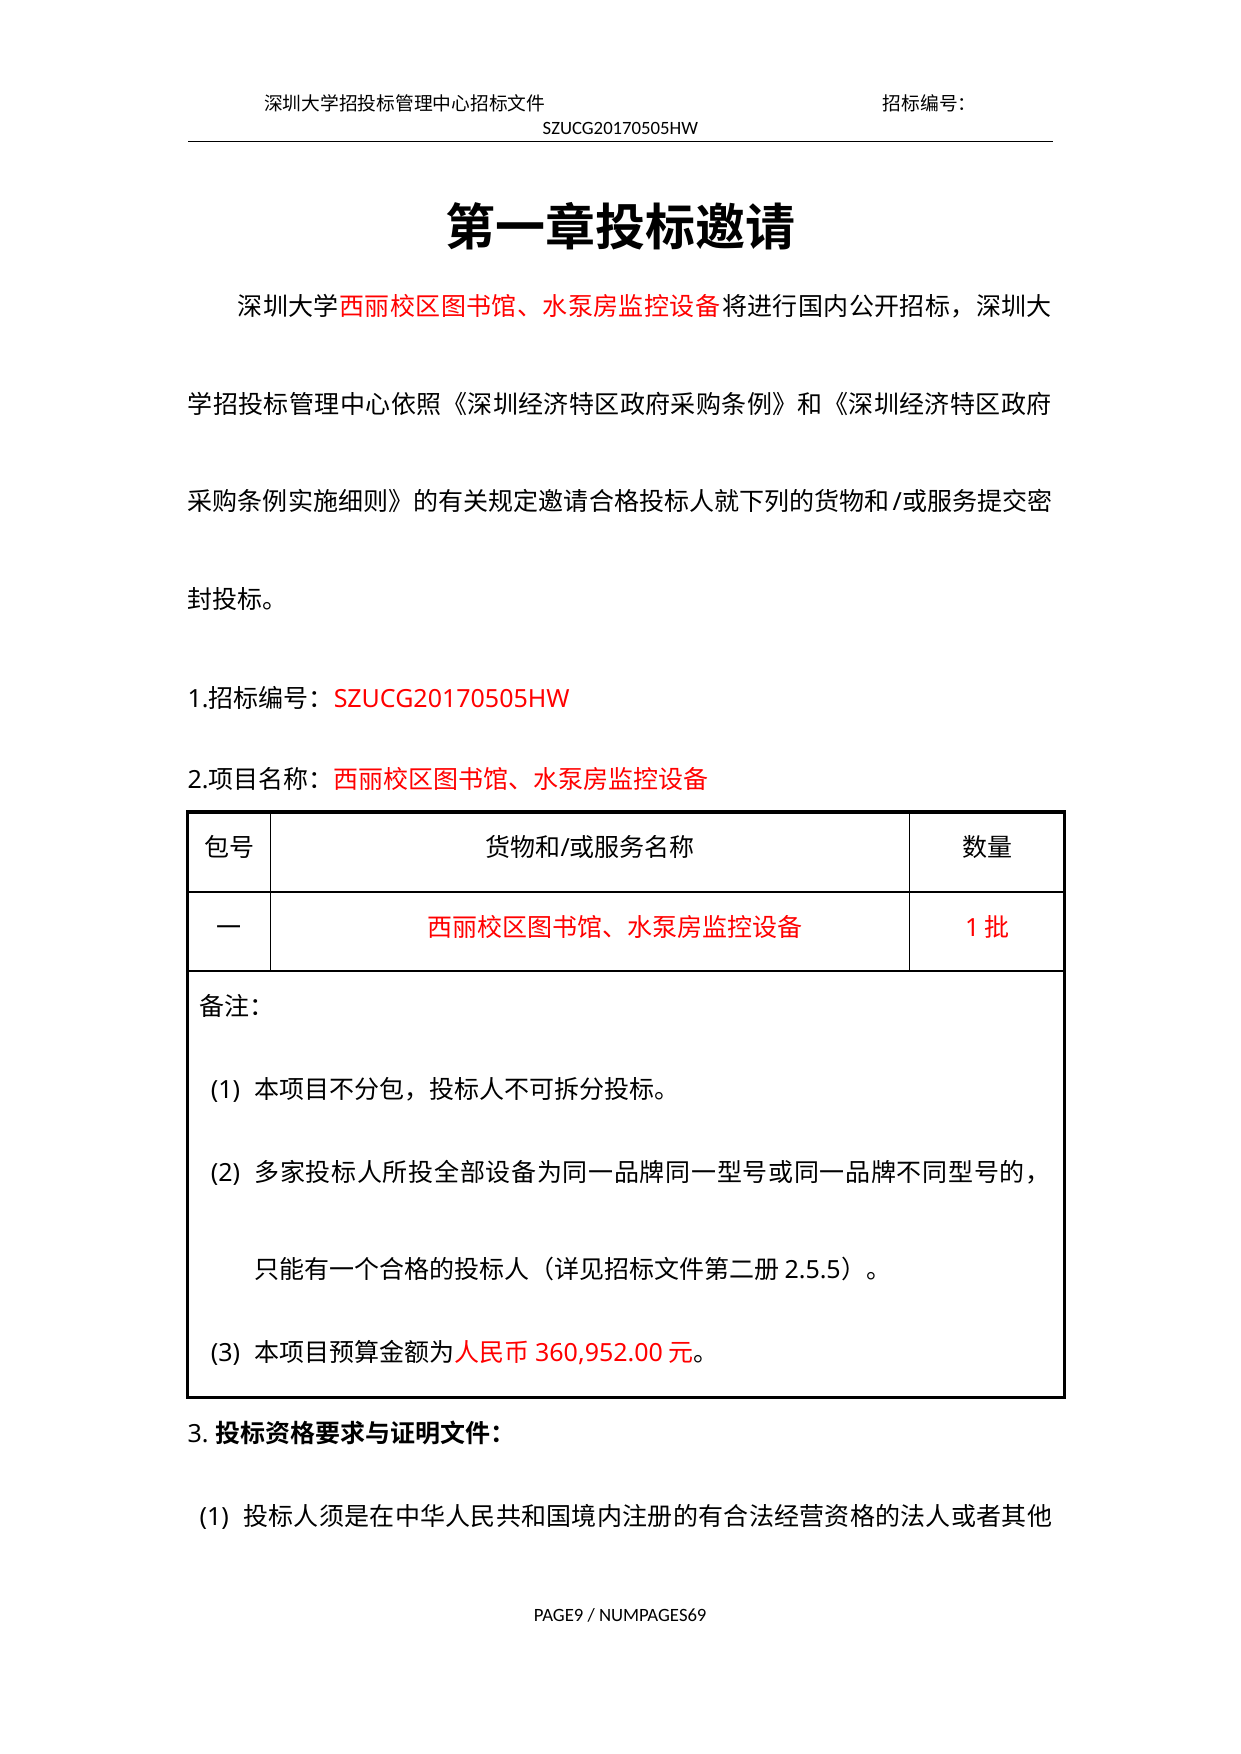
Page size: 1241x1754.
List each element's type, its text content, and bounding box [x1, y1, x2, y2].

table_cell 备注： 本项目不分包，投标人不可拆分投标。 多家投标人所投全部设备为同一品牌同一型号或同一品牌不同型号的，只能有一个合格的投标人（详见招标文件第二册2.5.5）。 本项目预算金额为人民币 360,952.00元。 [189, 972, 1063, 1396]
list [199, 1482, 1053, 1547]
table_cell 西丽校区图书馆、水泵房监控设备 [271, 893, 909, 970]
text 2.项目名称：西丽校区图书馆、水泵房监控设备 [187, 745, 1053, 810]
table_header 货物和/或服务名称 [271, 814, 909, 891]
text 1.招标编号：SZUCG20170505HW [187, 664, 1053, 729]
table_cell 一 [189, 893, 270, 970]
text 深圳大学西丽校区图书馆、水泵房监控设备将进行国内公开招标，深圳大学招投标管理中心依照《深圳经济特区政府采购条例》和《深圳经济特区政府采购条例实施细则》的有关规定邀请合格投标人就下列的货物和/或服务提交密封投标。 [187, 272, 1053, 630]
table_cell 1批 [910, 893, 1063, 970]
text 3. 投标资格要求与证明文件： [187, 1399, 1053, 1464]
table_header 数量 [910, 814, 1063, 891]
table_header 包号 [189, 814, 270, 891]
text 第一章投标邀请 [187, 175, 1053, 272]
